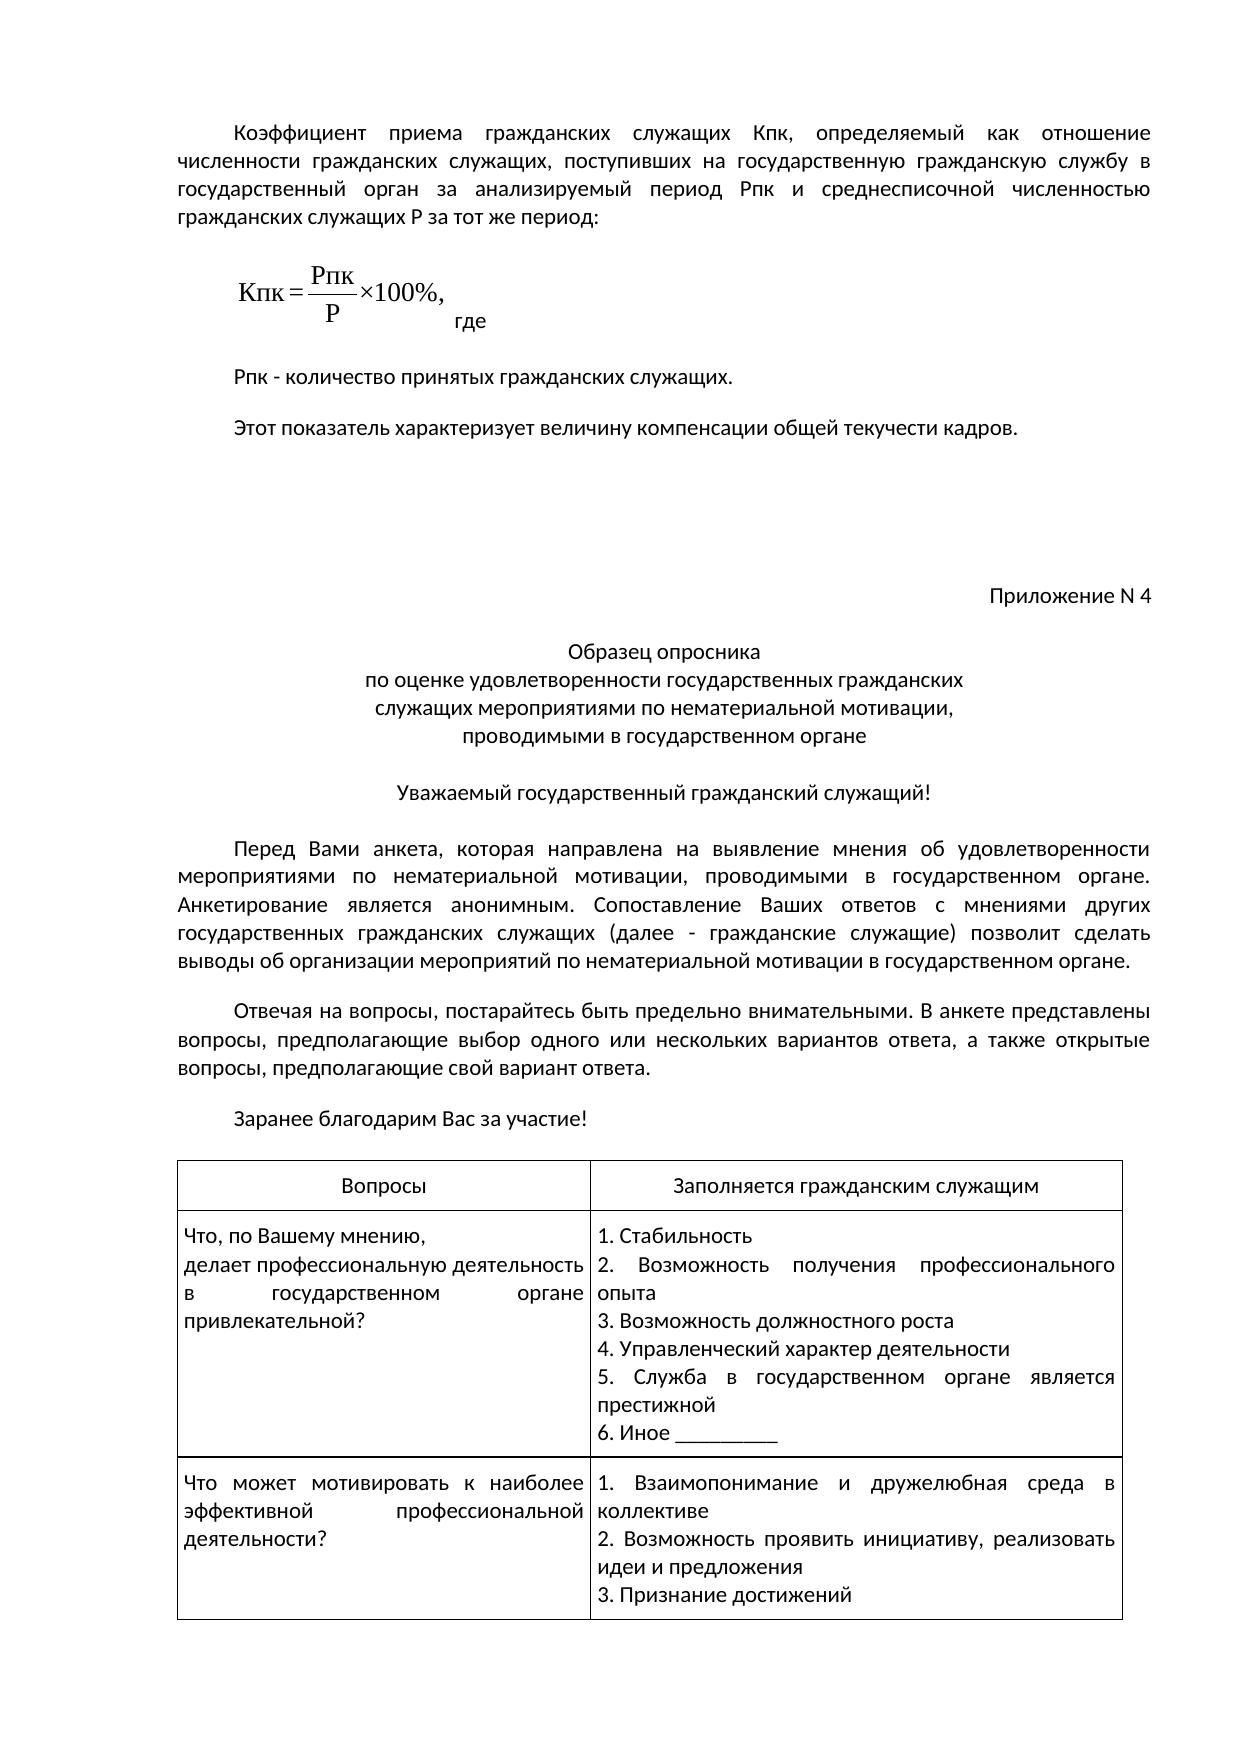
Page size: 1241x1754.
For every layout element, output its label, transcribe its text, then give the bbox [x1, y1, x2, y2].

table_cell 1. Стабильность 2. Возможность получения профессионального опыта 3. Возможность должностного роста 4. Управленческий характер деятельности 5. Служба в государственном органе является престижной 6. Иное _________ [591, 1211, 1122, 1456]
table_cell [178, 1458, 590, 1619]
text служащих мероприятиями по нематериальной мотивации, [177, 693, 1152, 722]
text Приложение N 4 [177, 581, 1152, 609]
text Образец опросника [177, 637, 1152, 666]
text Отвечая на вопросы, постарайтесь быть предельно внимательными. В анкете представлены вопросы, предполагающие выбор одного или нескольких вариантов ответа, а также открытые вопросы, предполагающие свой вариант ответа. [177, 997, 1152, 1081]
text Уважаемый государственный гражданский служащий! [177, 778, 1152, 806]
text проводимыми в государственном органе [177, 722, 1152, 749]
text Заранее благодарим Вас за участие! [177, 1104, 1152, 1132]
text Рпк - количество принятых гражданских служащих. [177, 362, 1152, 390]
text по оценке удовлетворенности государственных гражданских [177, 666, 1152, 693]
table_cell Что, по Вашему мнению, делает профессиональную деятельность в государственном органе привлекательной? [178, 1211, 590, 1456]
text где [177, 258, 1152, 334]
table_header Вопросы [178, 1161, 590, 1210]
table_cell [591, 1458, 1122, 1619]
text Коэффициент приема гражданских служащих Кпк, определяемый как отношение численности гражданских служащих, поступивших на государственную гражданскую службу в государственный орган за анализируемый период Рпк и среднесписочной численностью гражданских служащих Р за тот же период: [177, 118, 1152, 230]
text Этот показатель характеризует величину компенсации общей текучести кадров. [177, 413, 1152, 441]
text Перед Вами анкета, которая направлена на выявление мнения об удовлетворенности мероприятиями по нематериальной мотивации, проводимыми в государственном органе. Анкетирование является анонимным. Сопоставление Ваших ответов с мнениями других государственных гражданских служащих (далее - гражданские служащие) позволит сделать выводы об организации мероприятий по нематериальной мотивации в государственном органе. [177, 834, 1152, 974]
table_header Заполняется гражданским служащим [591, 1161, 1122, 1210]
